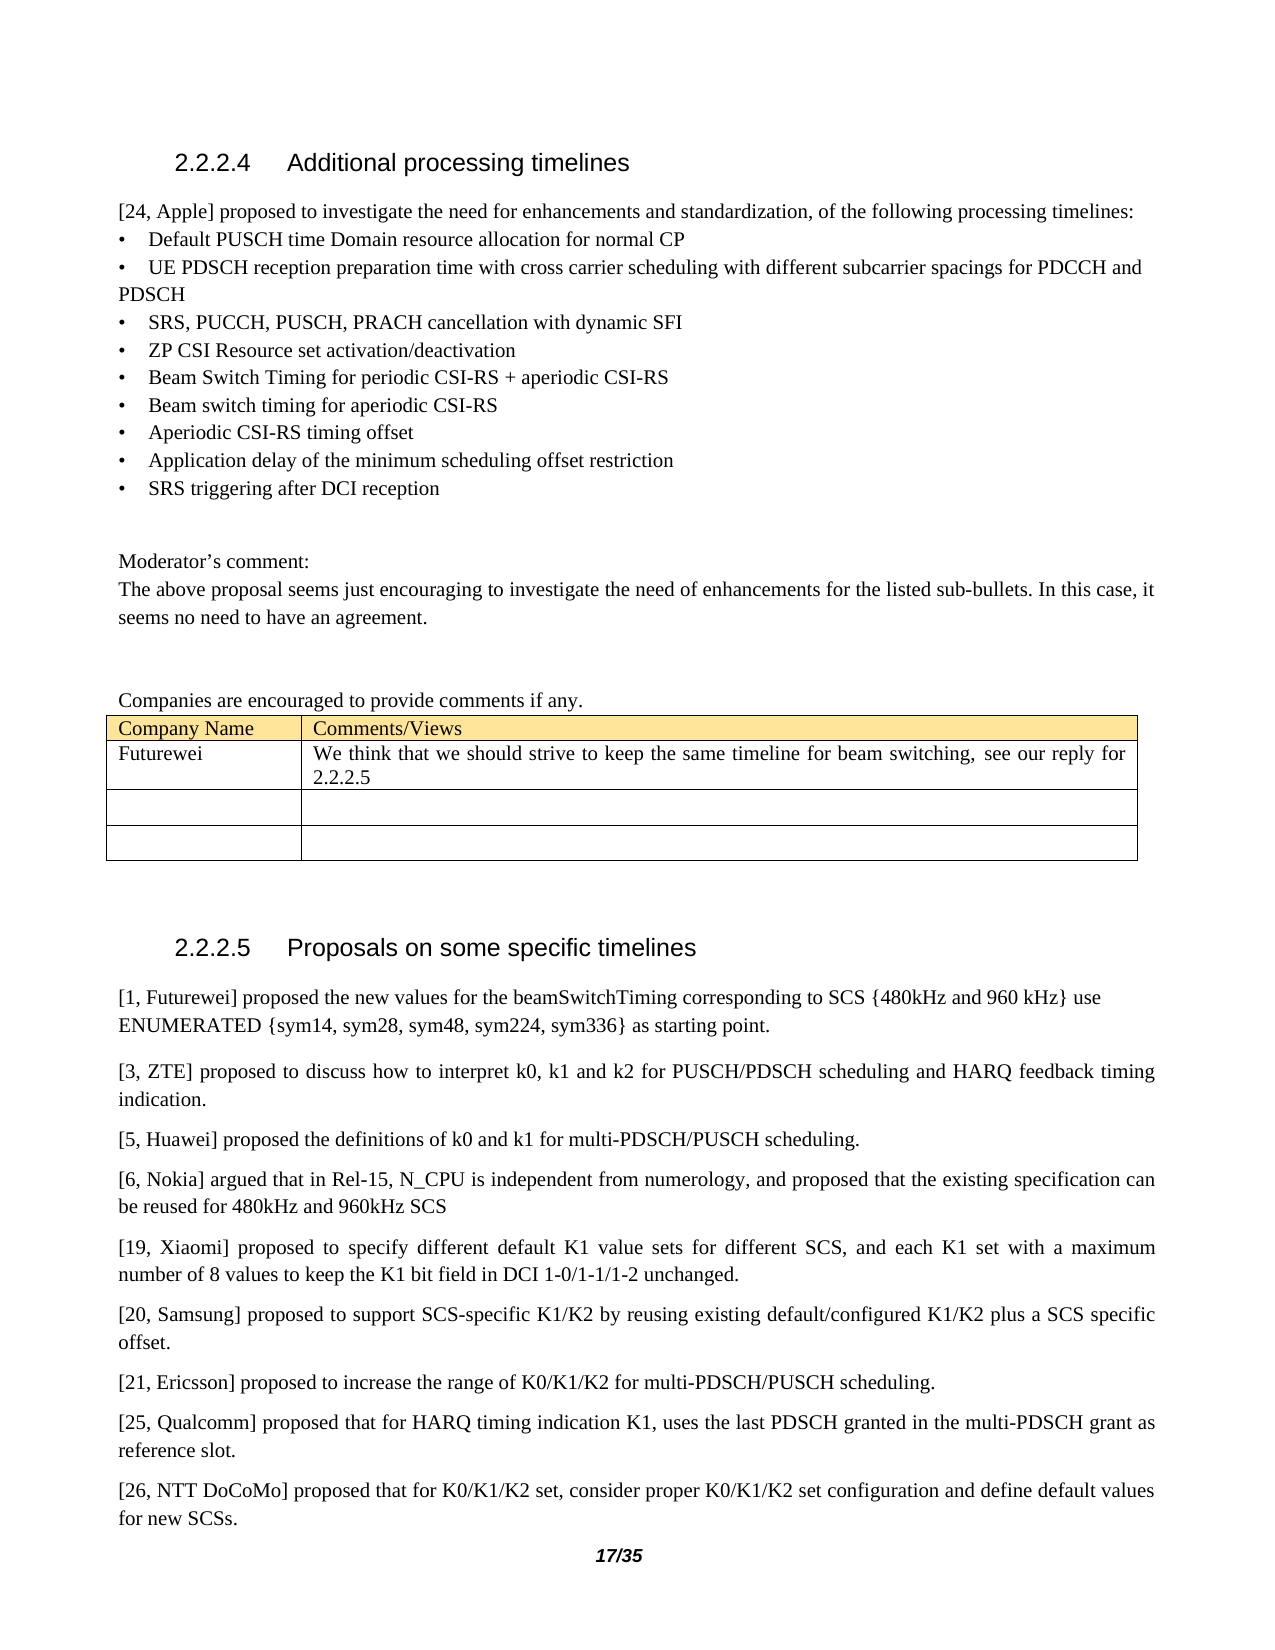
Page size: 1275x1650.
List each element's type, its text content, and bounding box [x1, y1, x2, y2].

text [21, Ericsson] proposed to increase the range of K0/K1/K2 for multi-PDSCH/PUSCH scheduling. [118, 1370, 1157, 1394]
text The above proposal seems just encouraging to investigate the need of enhancements for the listed sub-bullets. In this case, it seems no need to have an agreement. [118, 577, 1157, 629]
text [6, Nokia] argued that in Rel-15, N_CPU is independent from numerology, and proposed that the existing specification can be reused for 480kHz and 960kHz SCS [118, 1167, 1157, 1218]
text • Beam switch timing for aperiodic CSI-RS [118, 393, 1157, 417]
table_cell [302, 826, 1137, 860]
text [25, Qualcomm] proposed that for HARQ timing indication K1, uses the last PDSCH granted in the multi-PDSCH grant as reference slot. [118, 1410, 1157, 1462]
text • ZP CSI Resource set activation/deactivation [118, 337, 1157, 362]
subtitle Proposals on some specific timelines [174, 933, 1157, 962]
subtitle Additional processing timelines [174, 148, 1157, 176]
text [20, Samsung] proposed to support SCS-specific K1/K2 by reusing existing default/configured K1/K2 plus a SCS specific offset. [118, 1302, 1157, 1354]
text Moderator’s comment: [118, 549, 1157, 573]
text • SRS, PUCCH, PUSCH, PRACH cancellation with dynamic SFI [118, 310, 1157, 334]
text • Beam Switch Timing for periodic CSI-RS + aperiodic CSI-RS [118, 365, 1157, 389]
text • Aperiodic CSI-RS timing offset [118, 420, 1157, 444]
text • Default PUSCH time Domain resource allocation for normal CP [118, 227, 1157, 251]
text Companies are encouraged to provide comments if any. [118, 687, 1157, 712]
text [5, Huawei] proposed the definitions of k0 and k1 for multi-PDSCH/PUSCH scheduling. [118, 1127, 1157, 1151]
table_header Company Name [107, 716, 301, 740]
text [19, Xiaomi] proposed to specify different default K1 value sets for different SCS, and each K1 set with a maximum number of 8 values to keep the K1 bit field in DCI 1-0/1-1/1-2 unchanged. [118, 1234, 1157, 1286]
text • Application delay of the minimum scheduling offset restriction [118, 448, 1157, 472]
table_cell [302, 790, 1137, 825]
text [26, NTT DoCoMo] proposed that for K0/K1/K2 set, consider proper K0/K1/K2 set configuration and define default values for new SCSs. [118, 1478, 1157, 1529]
text • UE PDSCH reception preparation time with cross carrier scheduling with different subcarrier spacings for PDCCH and PDSCH [118, 255, 1157, 306]
table_cell Futurewei [107, 741, 301, 789]
text [1, Futurewei] proposed the new values for the beamSwitchTiming corresponding to SCS {480kHz and 960 kHz} use ENUMERATED {sym14, sym28, sym48, sym224, sym336} as starting point. [118, 985, 1157, 1037]
table_cell [107, 826, 301, 860]
table_cell We think that we should strive to keep the same timeline for beam switching, see our reply for 2.2.2.5 [302, 741, 1137, 789]
text [24, Apple] proposed to investigate the need for enhancements and standardization, of the following processing timelines: [118, 199, 1157, 223]
table_cell [107, 790, 301, 825]
text [3, ZTE] proposed to discuss how to interpret k0, k1 and k2 for PUSCH/PDSCH scheduling and HARQ feedback timing indication. [118, 1059, 1157, 1111]
text • SRS triggering after DCI reception [118, 476, 1157, 499]
table_header Comments/Views [302, 716, 1137, 740]
